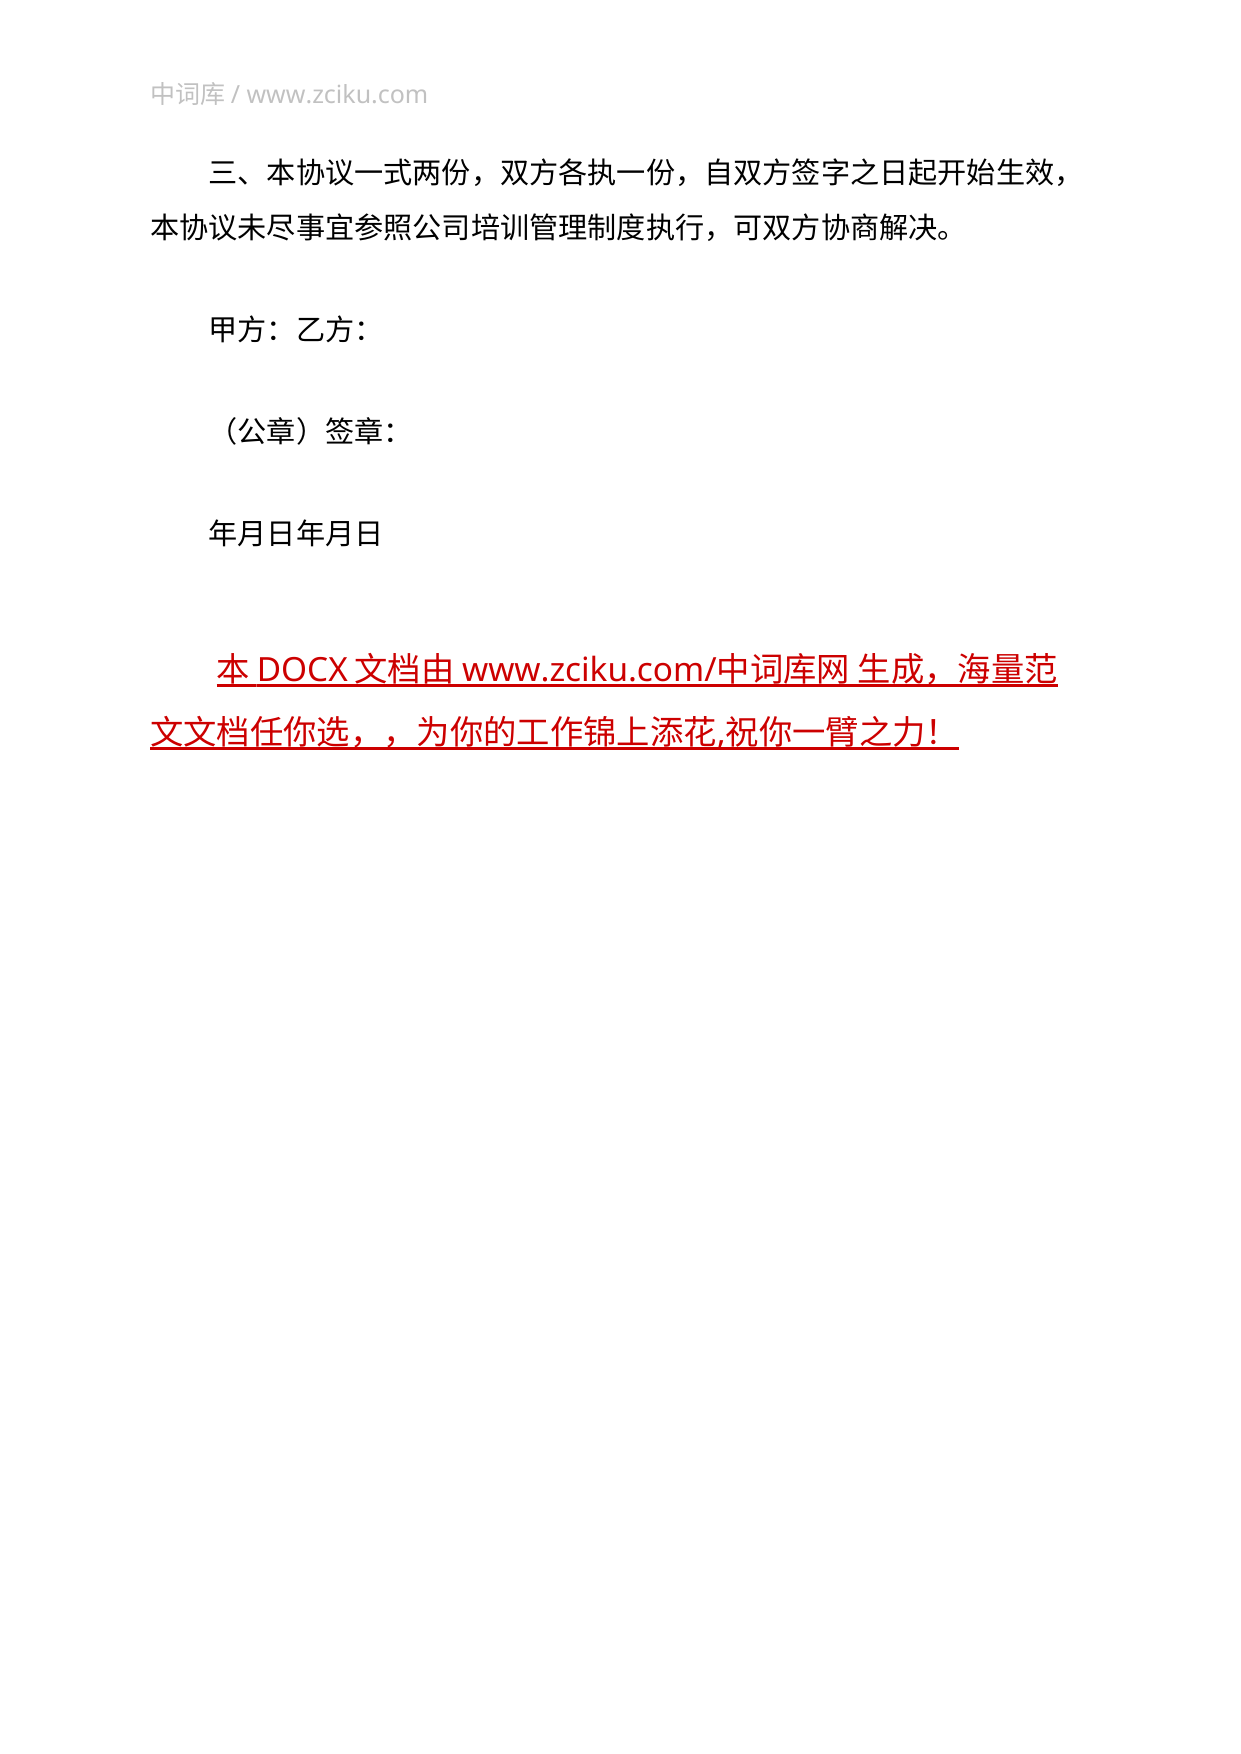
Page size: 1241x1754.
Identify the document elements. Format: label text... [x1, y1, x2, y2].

text （公章）签章： [150, 408, 1090, 451]
text 三、本协议一式两份，双方各执一份，自双方签字之日起开始生效，本协议未尽事宜参照公司培训管理制度执行，可双方协商解决。 [150, 150, 1090, 247]
text 本DOCX文档由 www.zciku.com/中词库网 生成，海量范文文档任你选，，为你的工作锦上添花,祝你一臂之力！ [150, 643, 1090, 754]
text 甲方：乙方： [150, 307, 1090, 349]
text 年月日年月日 [150, 510, 1090, 552]
